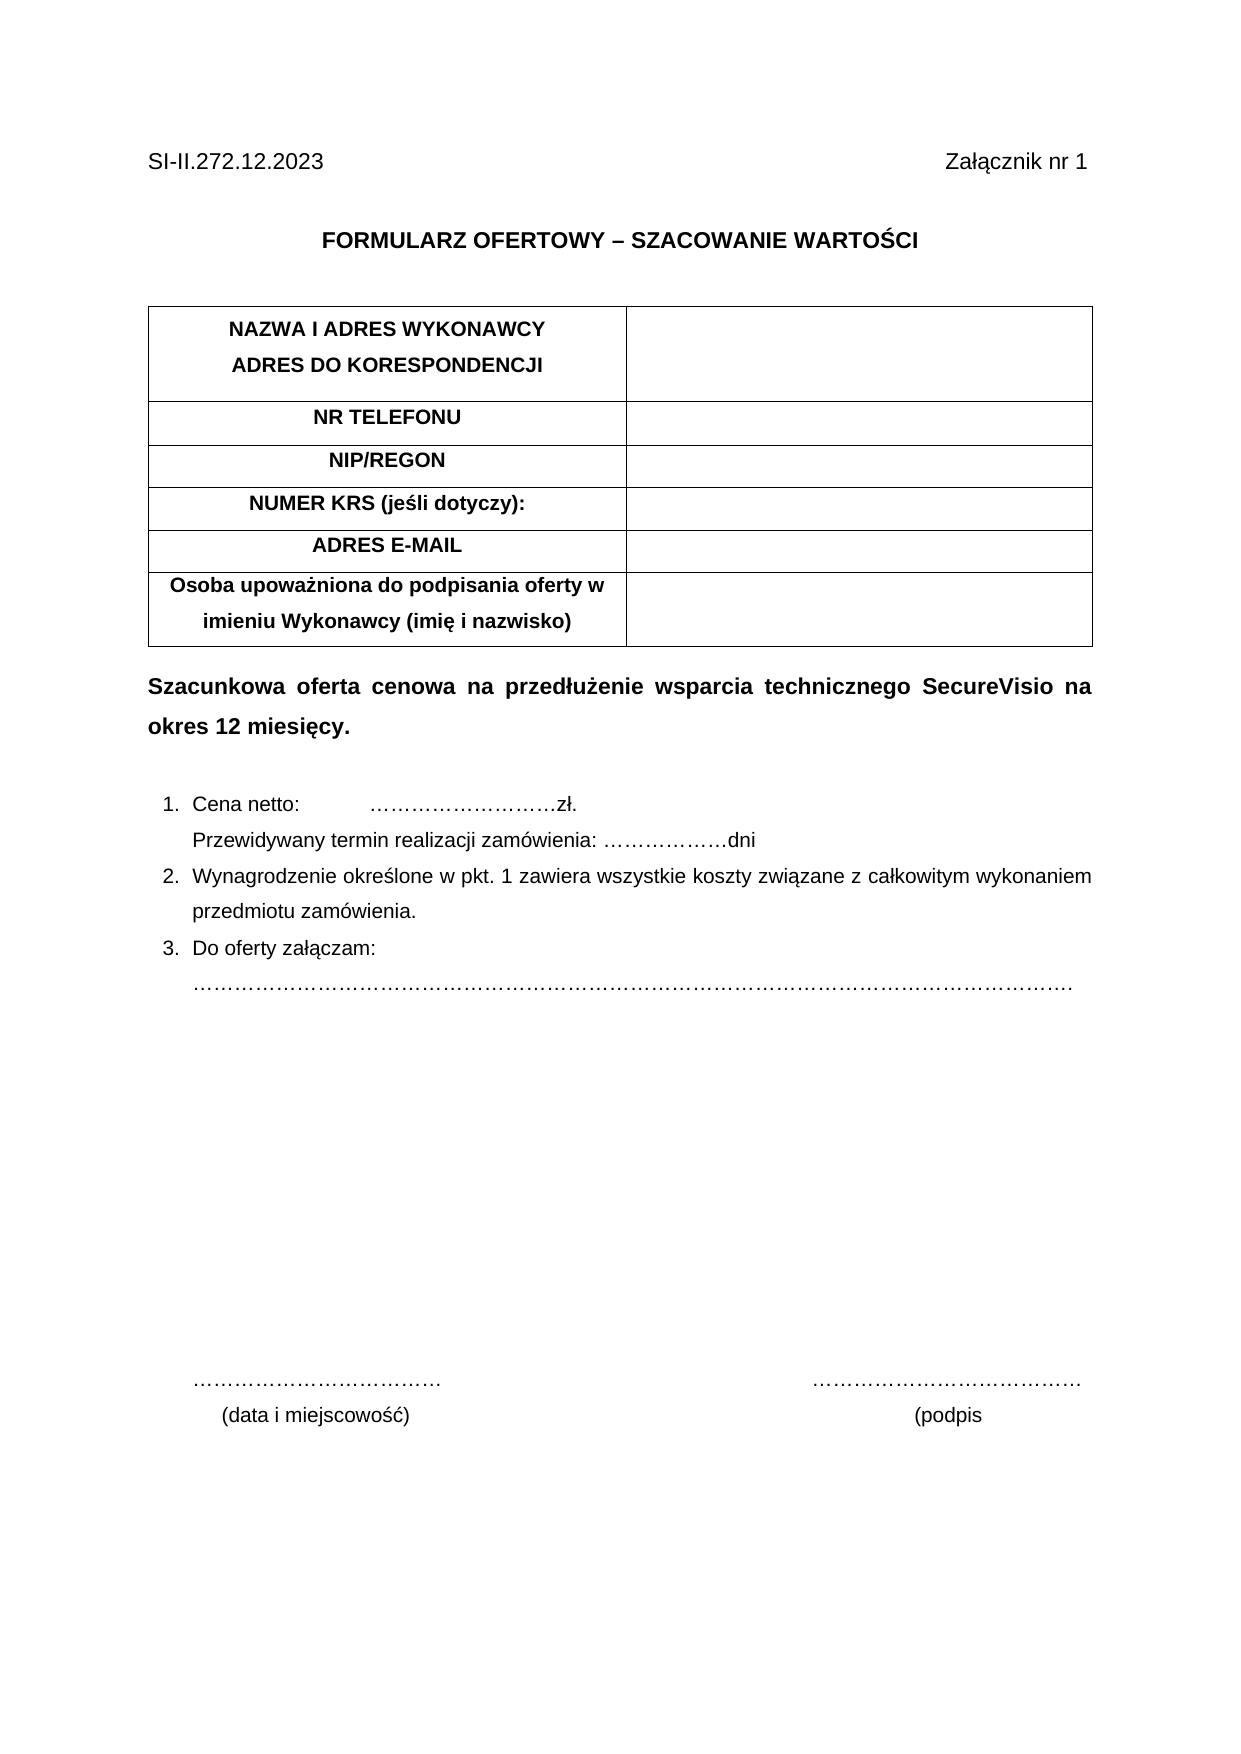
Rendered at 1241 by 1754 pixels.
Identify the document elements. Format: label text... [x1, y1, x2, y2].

list Do oferty załączam: [162, 935, 1092, 959]
table_cell [627, 402, 1092, 445]
list Cena netto: ………………………zł. [162, 792, 1092, 816]
table_cell NR TELEFONU [149, 402, 626, 445]
list (data i miejscowość) (podpis [192, 1402, 1092, 1426]
table_cell [627, 488, 1092, 529]
text FORMULARZ OFERTOWY – SZACOWANIE WARTOŚCI [148, 227, 1092, 253]
table_cell NIP/REGON [149, 446, 626, 487]
table_cell Osoba upoważniona do podpisania oferty w imieniu Wykonawcy (imię i nazwisko) [149, 573, 626, 646]
list Przewidywany termin realizacji zamówienia: ………………dni [192, 827, 1092, 851]
table_cell [627, 446, 1092, 487]
text Szacunkowa oferta cenowa na przedłużenie wsparcia technicznego SecureVisio na okres 12 miesięcy. [148, 673, 1092, 739]
table_cell ADRES E-MAIL [149, 531, 626, 572]
list Wynagrodzenie określone w pkt. 1 zawiera wszystkie koszty związane z całkowitym wykonaniem przedmiotu zamówienia. [162, 863, 1092, 923]
table_cell [627, 531, 1092, 572]
table_cell [627, 573, 1092, 646]
table_cell NUMER KRS (jeśli dotyczy): [149, 488, 626, 529]
text SI-II.272.12.2023 Załącznik nr 1 [148, 148, 1092, 174]
table_header NAZWA I ADRES WYKONAWCY ADRES DO KORESPONDENCJI [149, 307, 626, 401]
list ………………………………………………………………………………………………………………. [192, 971, 1092, 995]
table_header [627, 307, 1092, 401]
list ……………………………… ………………………………… [192, 1367, 1092, 1391]
